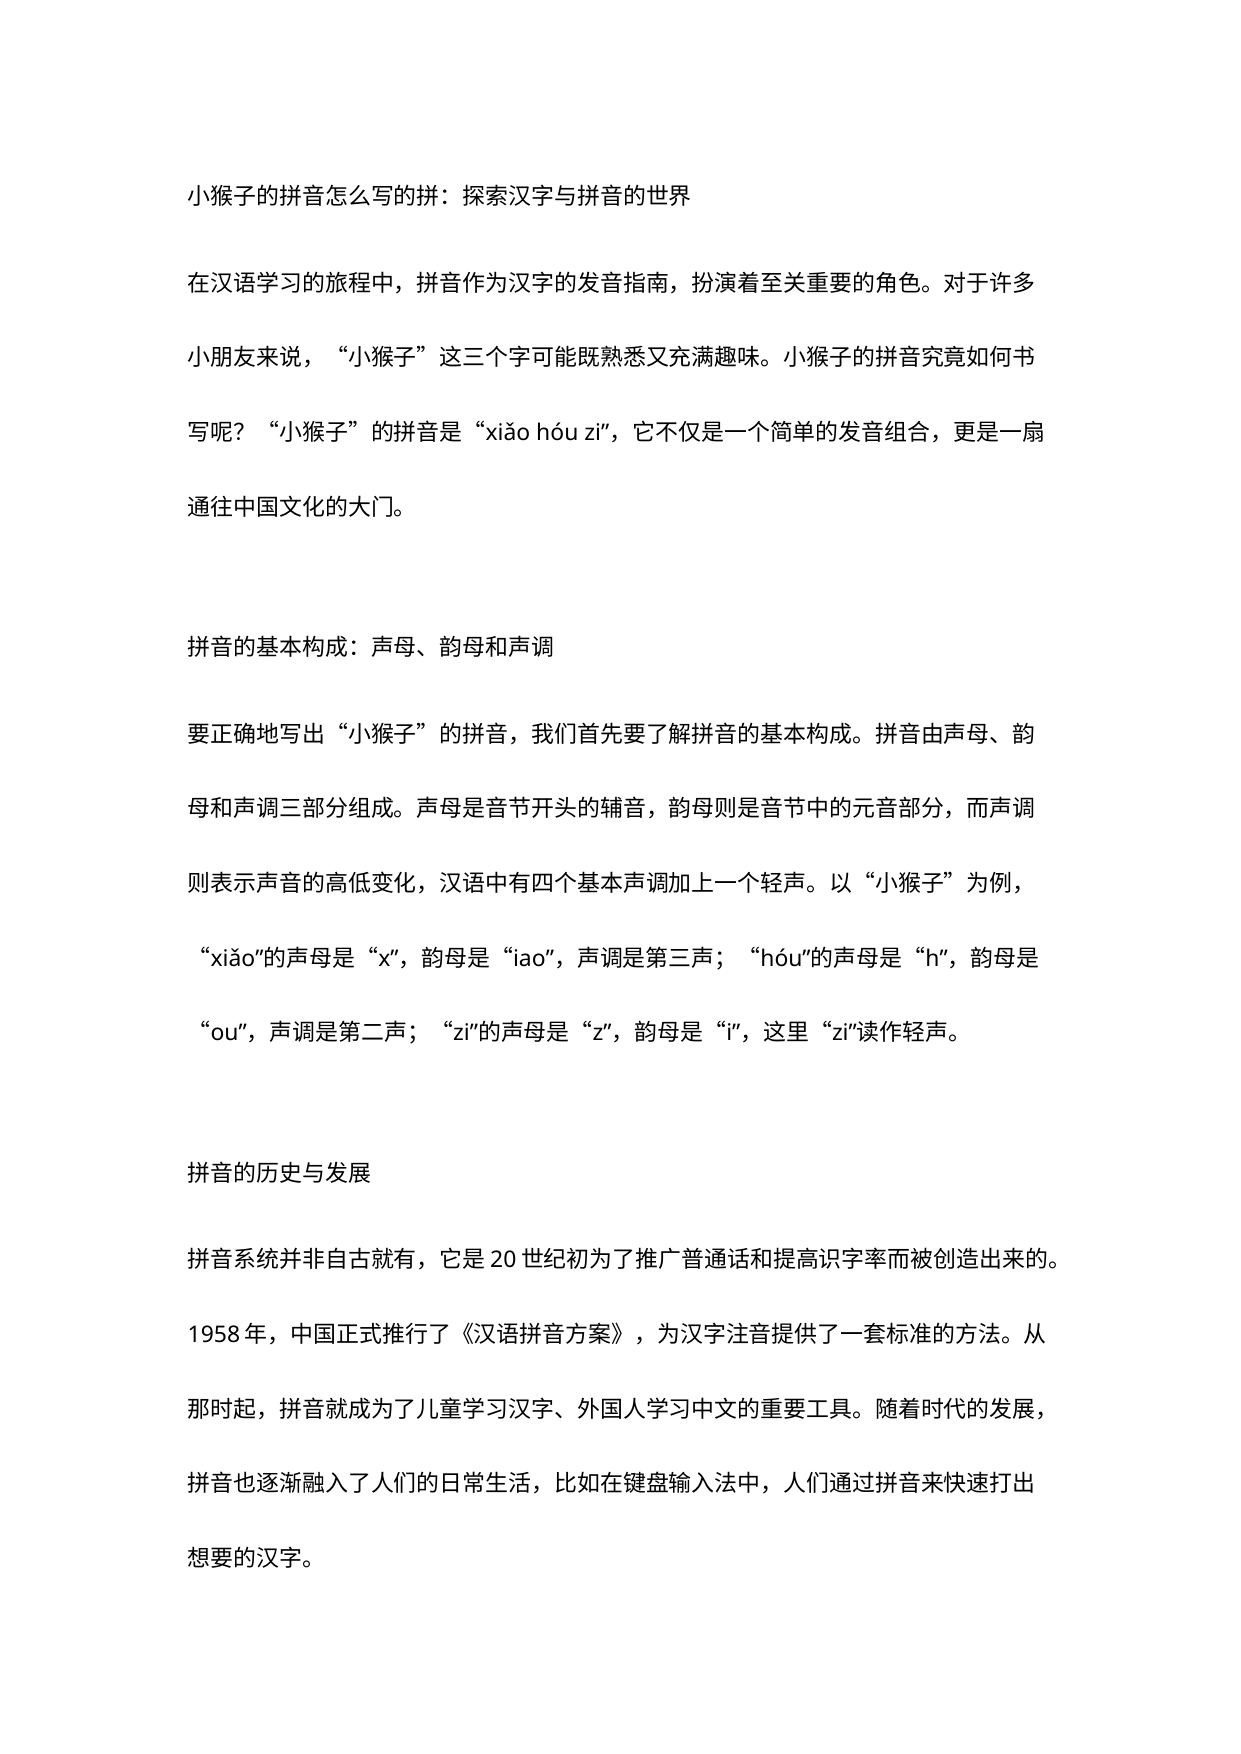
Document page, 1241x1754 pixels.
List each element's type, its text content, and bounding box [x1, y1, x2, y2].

text 拼音的基本构成：声母、韵母和声调 [187, 613, 1053, 678]
text 拼音系统并非自古就有，它是20世纪初为了推广普通话和提高识字率而被创造出来的。1958年，中国正式推行了《汉语拼音方案》，为汉字注音提供了一套标准的方法。从那时起，拼音就成为了儿童学习汉字、外国人学习中文的重要工具。随着时代的发展，拼音也逐渐融入了人们的日常生活，比如在键盘输入法中，人们通过拼音来快速打出想要的汉字。 [187, 1225, 1053, 1589]
text 在汉语学习的旅程中，拼音作为汉字的发音指南，扮演着至关重要的角色。对于许多小朋友来说，“小猴子”这三个字可能既熟悉又充满趣味。小猴子的拼音究竟如何书写呢？“小猴子”的拼音是“xiǎo hóu zi”，它不仅是一个简单的发音组合，更是一扇通往中国文化的大门。 [187, 248, 1053, 538]
text 拼音的历史与发展 [187, 1139, 1053, 1204]
text 小猴子的拼音怎么写的拼：探索汉字与拼音的世界 [187, 162, 1053, 227]
text 要正确地写出“小猴子”的拼音，我们首先要了解拼音的基本构成。拼音由声母、韵母和声调三部分组成。声母是音节开头的辅音，韵母则是音节中的元音部分，而声调则表示声音的高低变化，汉语中有四个基本声调加上一个轻声。以“小猴子”为例，“xiǎo”的声母是“x”，韵母是“iao”，声调是第三声；“hóu”的声母是“h”，韵母是“ou”，声调是第二声；“zi”的声母是“z”，韵母是“i”，这里“zi”读作轻声。 [187, 699, 1053, 1063]
